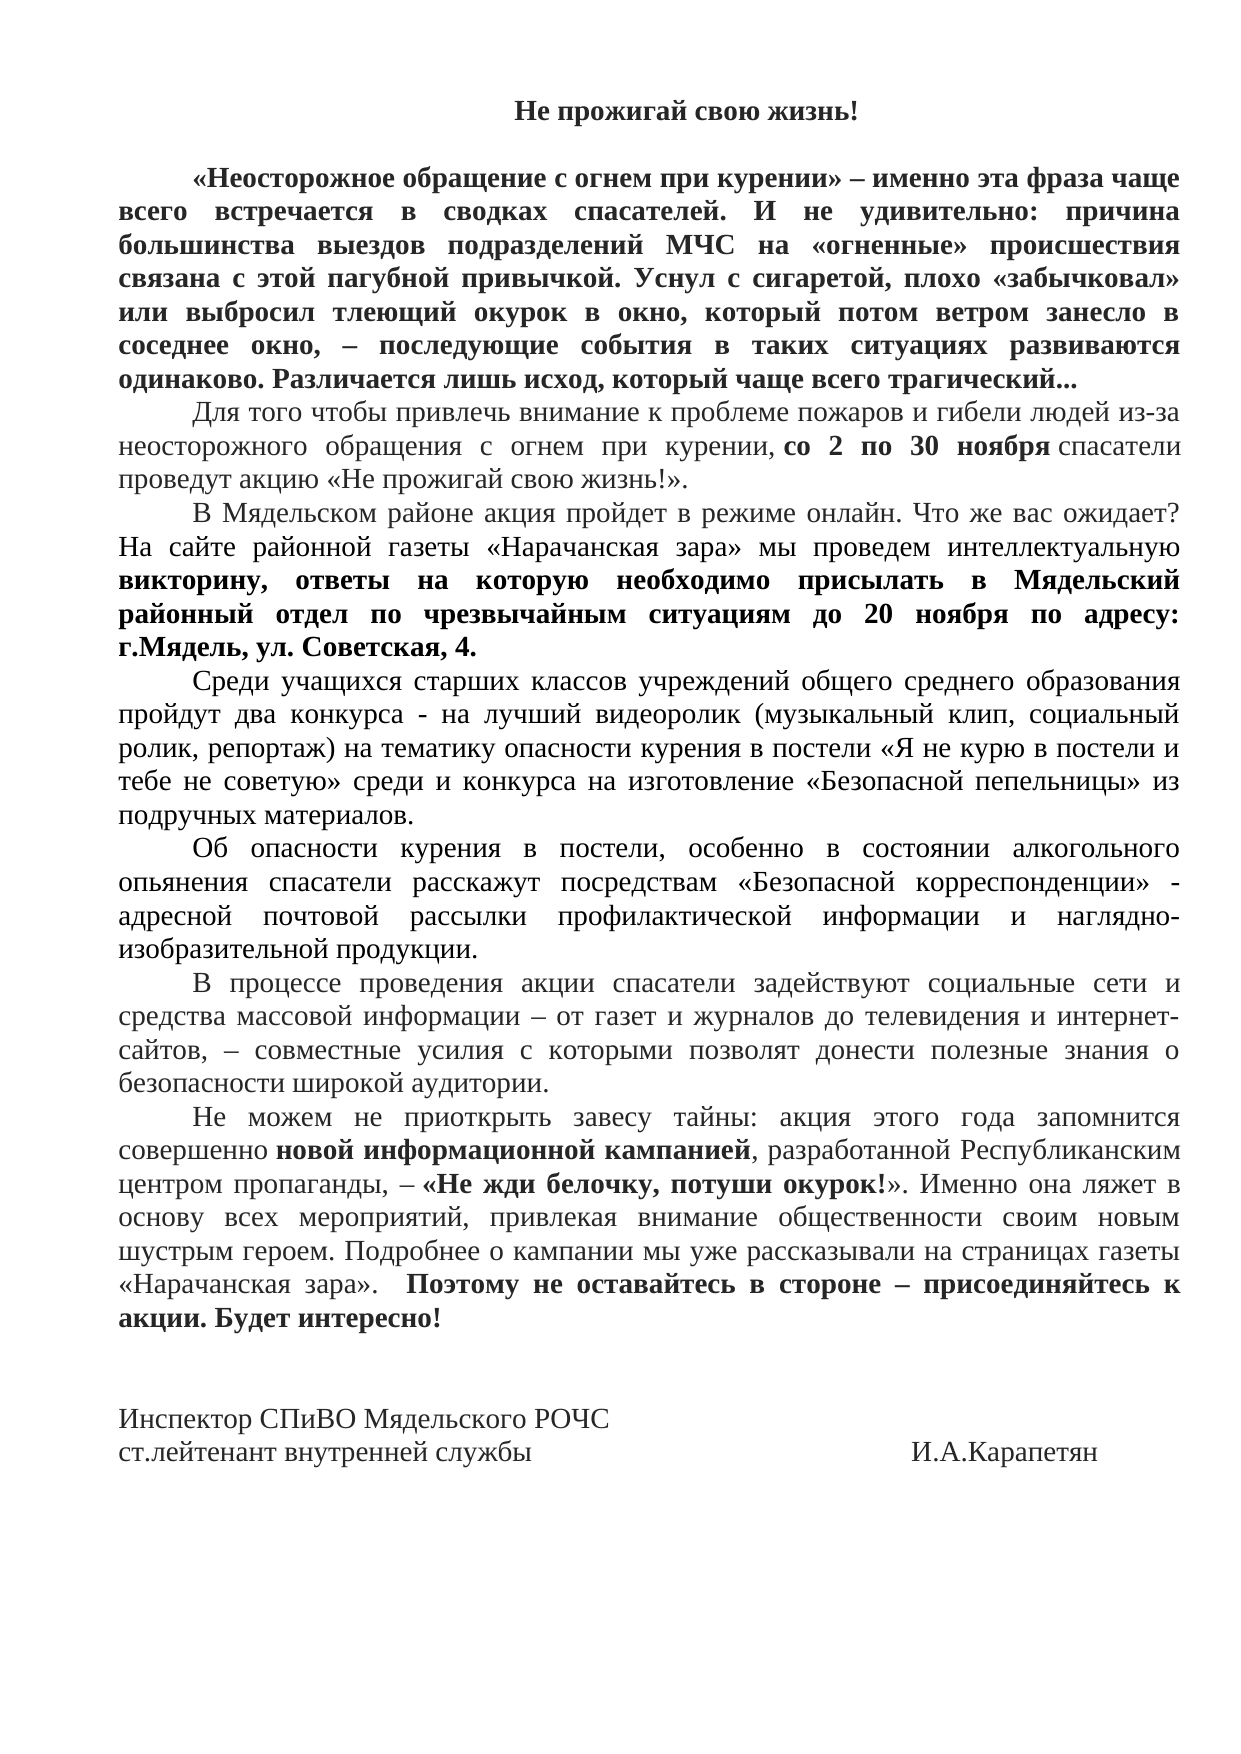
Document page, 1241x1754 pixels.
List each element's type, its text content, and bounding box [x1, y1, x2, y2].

text «Неосторожное обращение с огнем при курении» – именно эта фраза чаще всего встречается в сводках спасателей. И не удивительно: причина большинства выездов подразделений МЧС на «огненные» происшествия связана с этой пагубной привычкой. Уснул с сигаретой, плохо «забычковал» или выбросил тлеющий окурок в окно, который потом ветром занесло в соседнее окно, – последующие события в таких ситуациях развиваются одинаково. Различается лишь исход, который чаще всего трагический... [118, 160, 1181, 394]
text В Мядельском районе акция пройдет в режиме онлайн. Что же вас ожидает? На сайте районной газеты «Нарачанская зара» мы проведем интеллектуальную викторину, ответы на которую необходимо присылать в Мядельский районный отдел по чрезвычайным ситуациям до 20 ноября по адресу: г.Мядель, ул. Советская, 4. [118, 495, 1181, 663]
text Об опасности курения в постели, особенно в состоянии алкогольного опьянения спасатели расскажут посредствам «Безопасной корреспонденции» - адресной почтовой рассылки профилактической информации и наглядно-изобразительной продукции. [118, 831, 1181, 965]
text В процессе проведения акции спасатели задействуют социальные сети и средства массовой информации – от газет и журналов до телевидения и интернет-сайтов, – совместные усилия с которыми позволят донести полезные знания о безопасности широкой аудитории. [118, 965, 1181, 1099]
text Для того чтобы привлечь внимание к проблеме пожаров и гибели людей из-за неосторожного обращения с огнем при курении, со 2 по 30 ноября спасатели проведут акцию «Не прожигай свою жизнь!». [118, 394, 1181, 495]
text Не прожигай свою жизнь! [118, 93, 1181, 126]
text Инспектор СПиВО Мядельского РОЧС [118, 1401, 1181, 1434]
text Среди учащихся старших классов учреждений общего среднего образования пройдут два конкурса - на лучший видеоролик (музыкальный клип, социальный ролик, репортаж) на тематику опасности курения в постели «Я не курю в постели и тебе не советую» среди и конкурса на изготовление «Безопасной пепельницы» из подручных материалов. [118, 663, 1181, 831]
text ст.лейтенант внутренней службы И.А.Карапетян [118, 1434, 1181, 1468]
text Не можем не приоткрыть завесу тайны: акция этого года запомнится совершенно новой информационной кампанией, разработанной Республиканским центром пропаганды, – «Не жди белочку, потуши окурок!». Именно она ляжет в основу всех мероприятий, привлекая внимание общественности своим новым шустрым героем. Подробнее о кампании мы уже рассказывали на страницах газеты «Нарачанская зара». Поэтому не оставайтесь в стороне – присоединяйтесь к акции. Будет интересно! [118, 1099, 1181, 1334]
